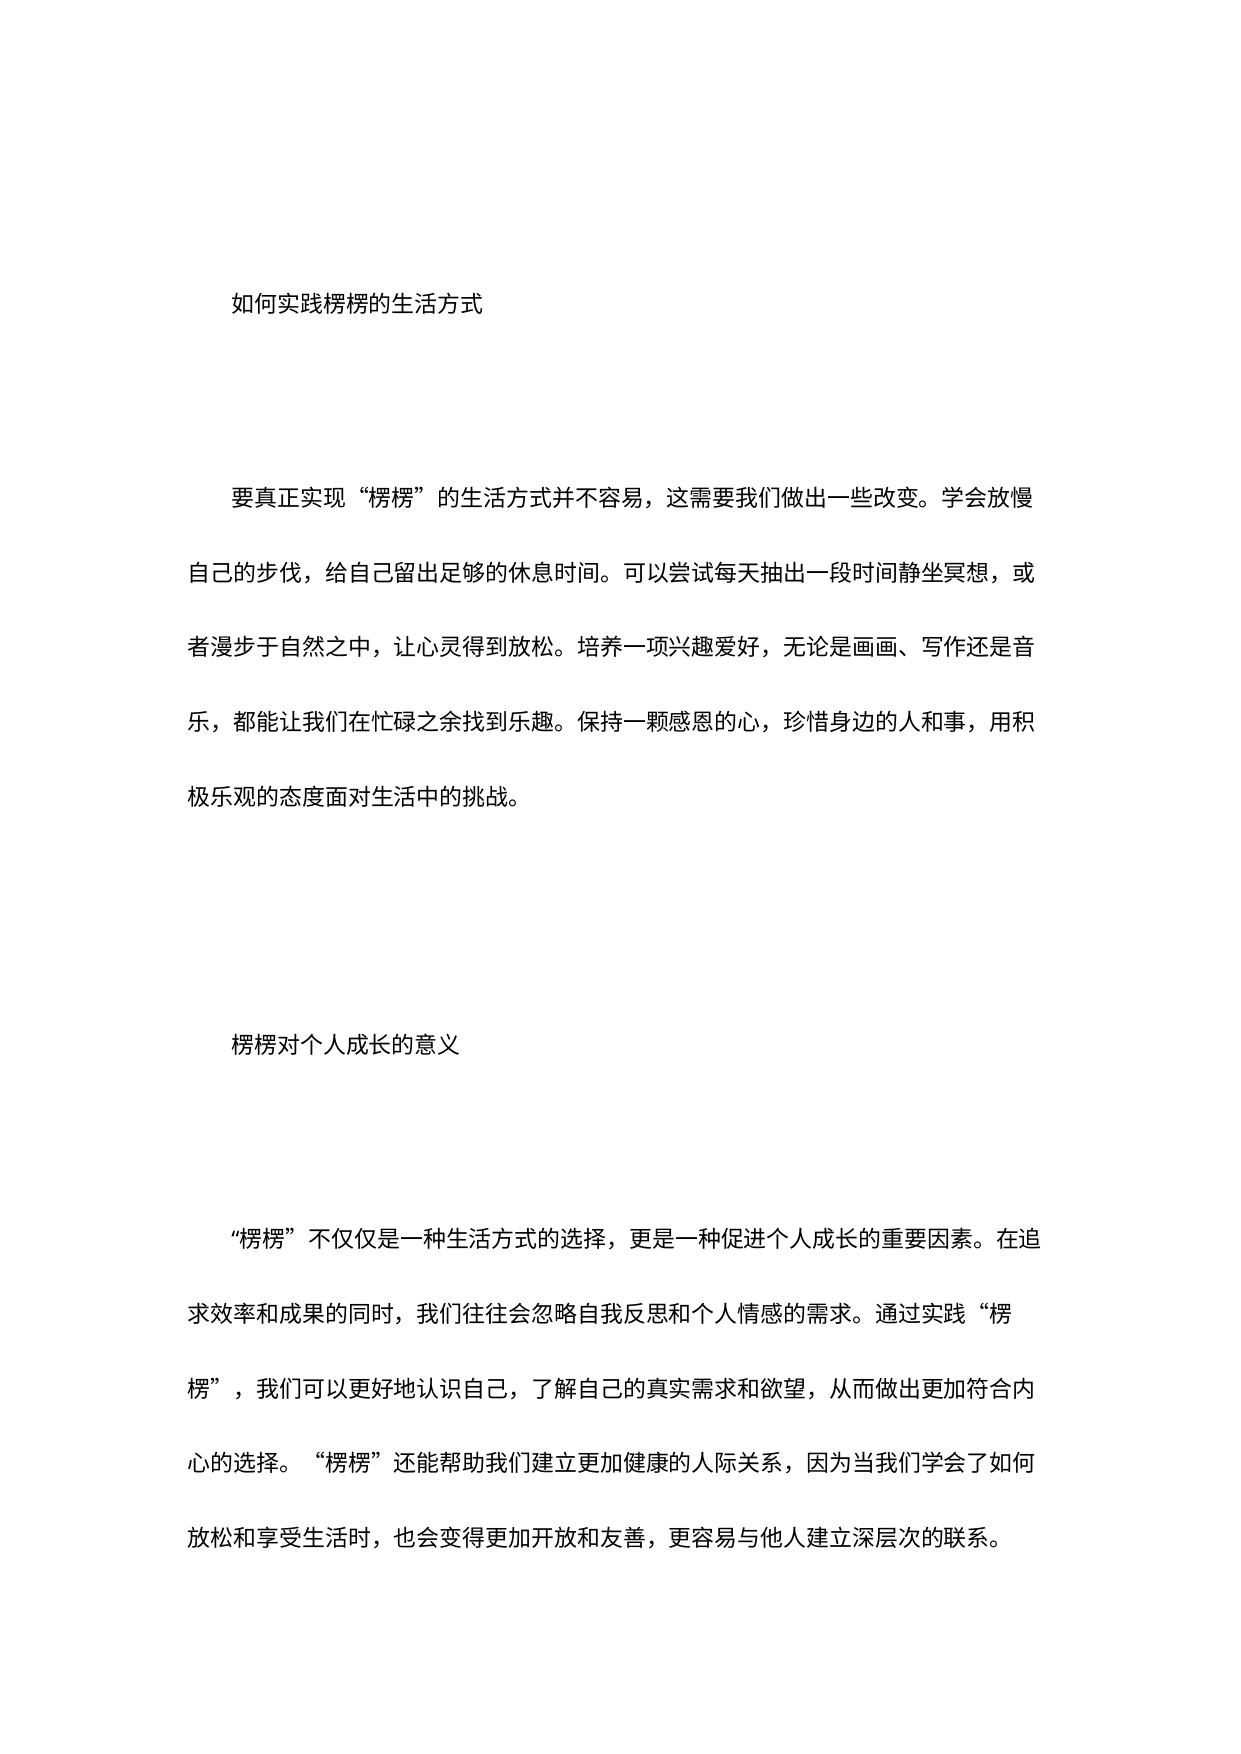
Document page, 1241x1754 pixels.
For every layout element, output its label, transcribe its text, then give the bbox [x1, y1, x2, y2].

text 楞楞对个人成长的意义 [187, 1011, 1053, 1076]
text “楞楞”不仅仅是一种生活方式的选择，更是一种促进个人成长的重要因素。在追求效率和成果的同时，我们往往会忽略自我反思和个人情感的需求。通过实践“楞楞”，我们可以更好地认识自己，了解自己的真实需求和欲望，从而做出更加符合内心的选择。“楞楞”还能帮助我们建立更加健康的人际关系，因为当我们学会了如何放松和享受生活时，也会变得更加开放和友善，更容易与他人建立深层次的联系。 [187, 1205, 1053, 1569]
text 要真正实现“楞楞”的生活方式并不容易，这需要我们做出一些改变。学会放慢自己的步伐，给自己留出足够的休息时间。可以尝试每天抽出一段时间静坐冥想，或者漫步于自然之中，让心灵得到放松。培养一项兴趣爱好，无论是画画、写作还是音乐，都能让我们在忙碌之余找到乐趣。保持一颗感恩的心，珍惜身边的人和事，用积极乐观的态度面对生活中的挑战。 [187, 464, 1053, 828]
text 如何实践楞楞的生活方式 [187, 270, 1053, 335]
